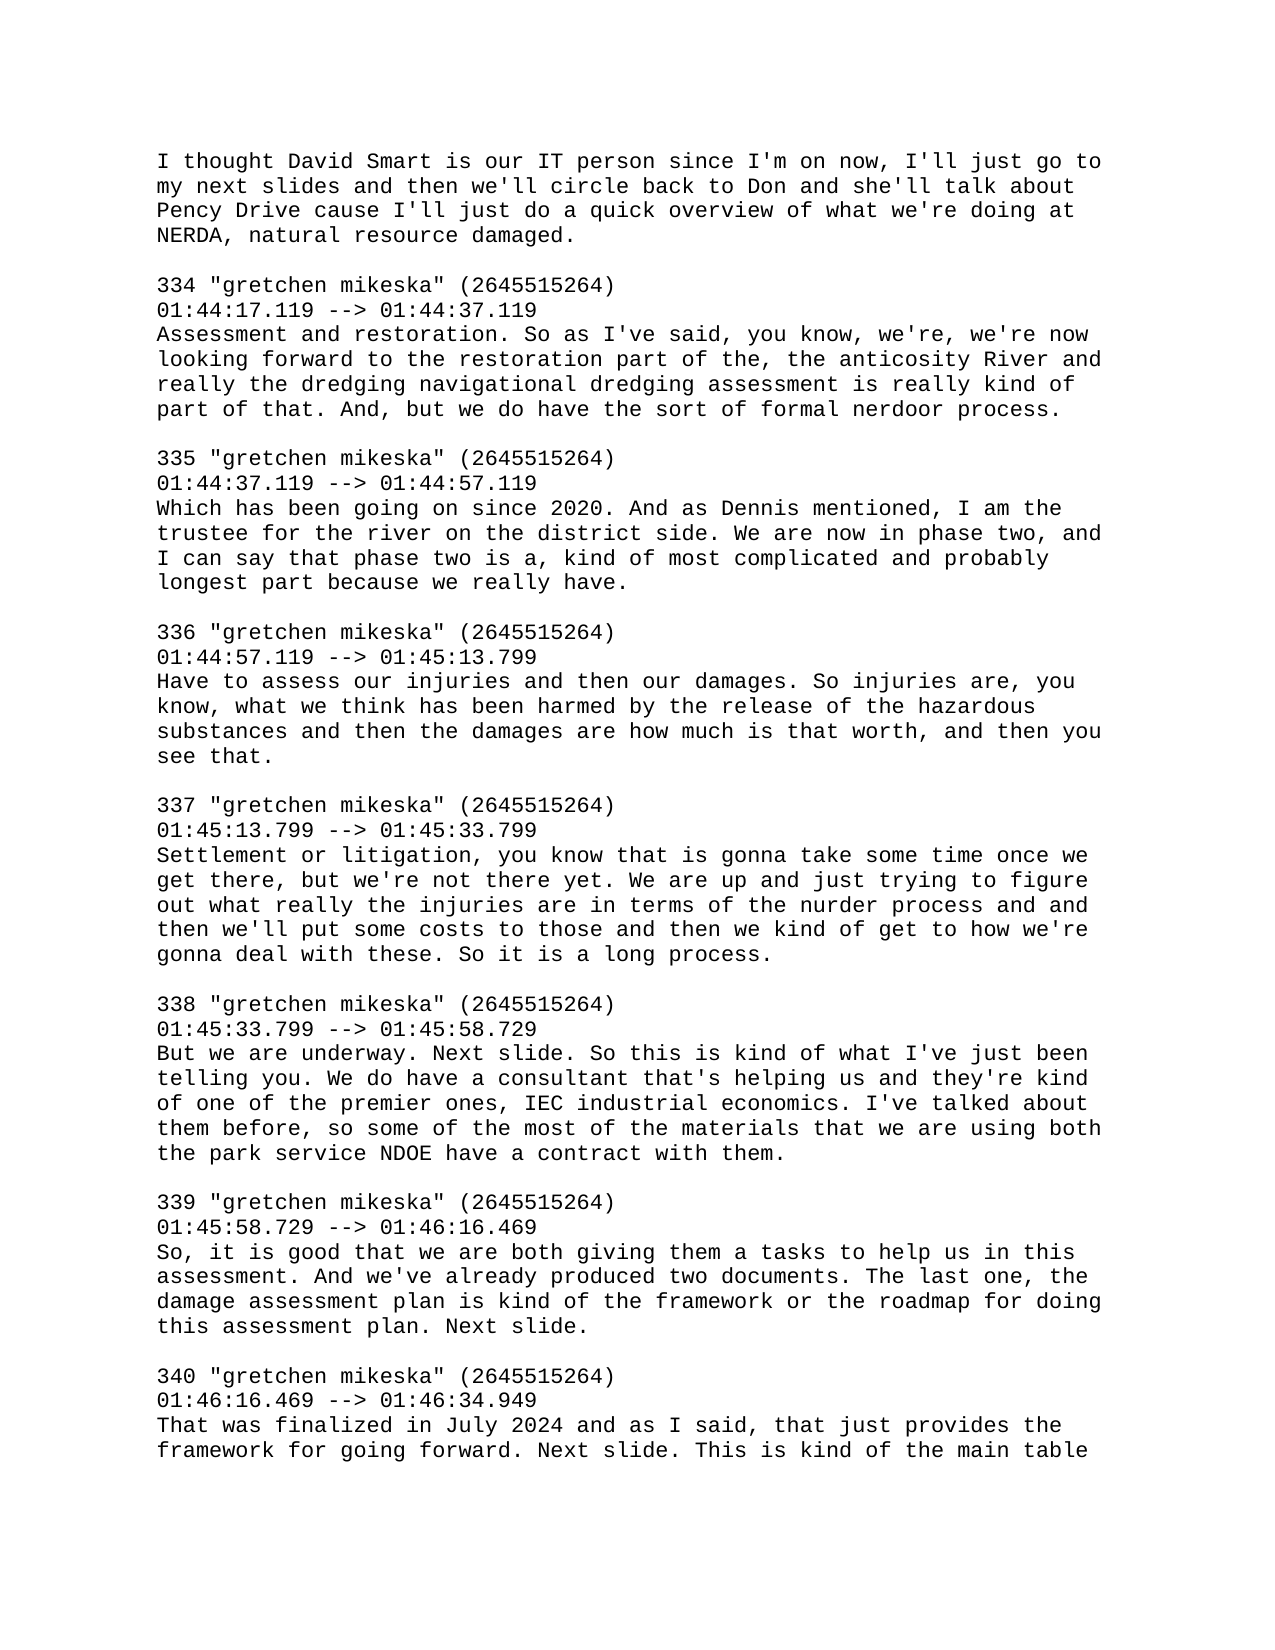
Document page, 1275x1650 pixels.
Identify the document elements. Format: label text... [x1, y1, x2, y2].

text 01:45:33.799 --> 01:45:58.729 [156, 1018, 1118, 1042]
text Settlement or litigation, you know that is gonna take some time once we get there, but we're not there yet. We are up and just trying to figure out what really the injuries are in terms of the nurder process and and then we'll put some costs to those and then we kind of get to how we're gonna deal with these. So it is a long process. [156, 844, 1118, 968]
text 01:46:16.469 --> 01:46:34.949 [156, 1389, 1118, 1414]
text 336 "gretchen mikeska" (2645515264) [156, 621, 1118, 646]
text 337 "gretchen mikeska" (2645515264) [156, 794, 1118, 819]
text 01:45:13.799 --> 01:45:33.799 [156, 819, 1118, 844]
text 334 "gretchen mikeska" (2645515264) [156, 274, 1118, 299]
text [156, 1414, 1118, 1464]
text 01:44:37.119 --> 01:44:57.119 [156, 472, 1118, 497]
text 01:45:58.729 --> 01:46:16.469 [156, 1216, 1118, 1241]
text 335 "gretchen mikeska" (2645515264) [156, 447, 1118, 472]
text Have to assess our injuries and then our damages. So injuries are, you know, what we think has been harmed by the release of the hazardous substances and then the damages are how much is that worth, and then you see that. [156, 671, 1118, 770]
text 339 "gretchen mikeska" (2645515264) [156, 1191, 1118, 1216]
text 338 "gretchen mikeska" (2645515264) [156, 993, 1118, 1018]
text 01:44:57.119 --> 01:45:13.799 [156, 646, 1118, 671]
text So, it is good that we are both giving them a tasks to help us in this assessment. And we've already produced two documents. The last one, the damage assessment plan is kind of the framework or the roadmap for doing this assessment plan. Next slide. [156, 1241, 1118, 1340]
text 01:44:17.119 --> 01:44:37.119 [156, 299, 1118, 323]
text I thought David Smart is our IT person since I'm on now, I'll just go to my next slides and then we'll circle back to Don and she'll talk about Pency Drive cause I'll just do a quick overview of what we're doing at NERDA, natural resource damaged. [156, 150, 1118, 249]
text 340 "gretchen mikeska" (2645515264) [156, 1365, 1118, 1389]
text But we are underway. Next slide. So this is kind of what I've just been telling you. We do have a consultant that's helping us and they're kind of one of the premier ones, IEC industrial economics. I've talked about them before, so some of the most of the materials that we are using both the park service NDOE have a contract with them. [156, 1042, 1118, 1166]
text Assessment and restoration. So as I've said, you know, we're, we're now looking forward to the restoration part of the, the anticosity River and really the dredging navigational dredging assessment is really kind of part of that. And, but we do have the sort of formal nerdoor process. [156, 323, 1118, 423]
text Which has been going on since 2020. And as Dennis mentioned, I am the trustee for the river on the district side. We are now in phase two, and I can say that phase two is a, kind of most complicated and probably longest part because we really have. [156, 497, 1118, 596]
